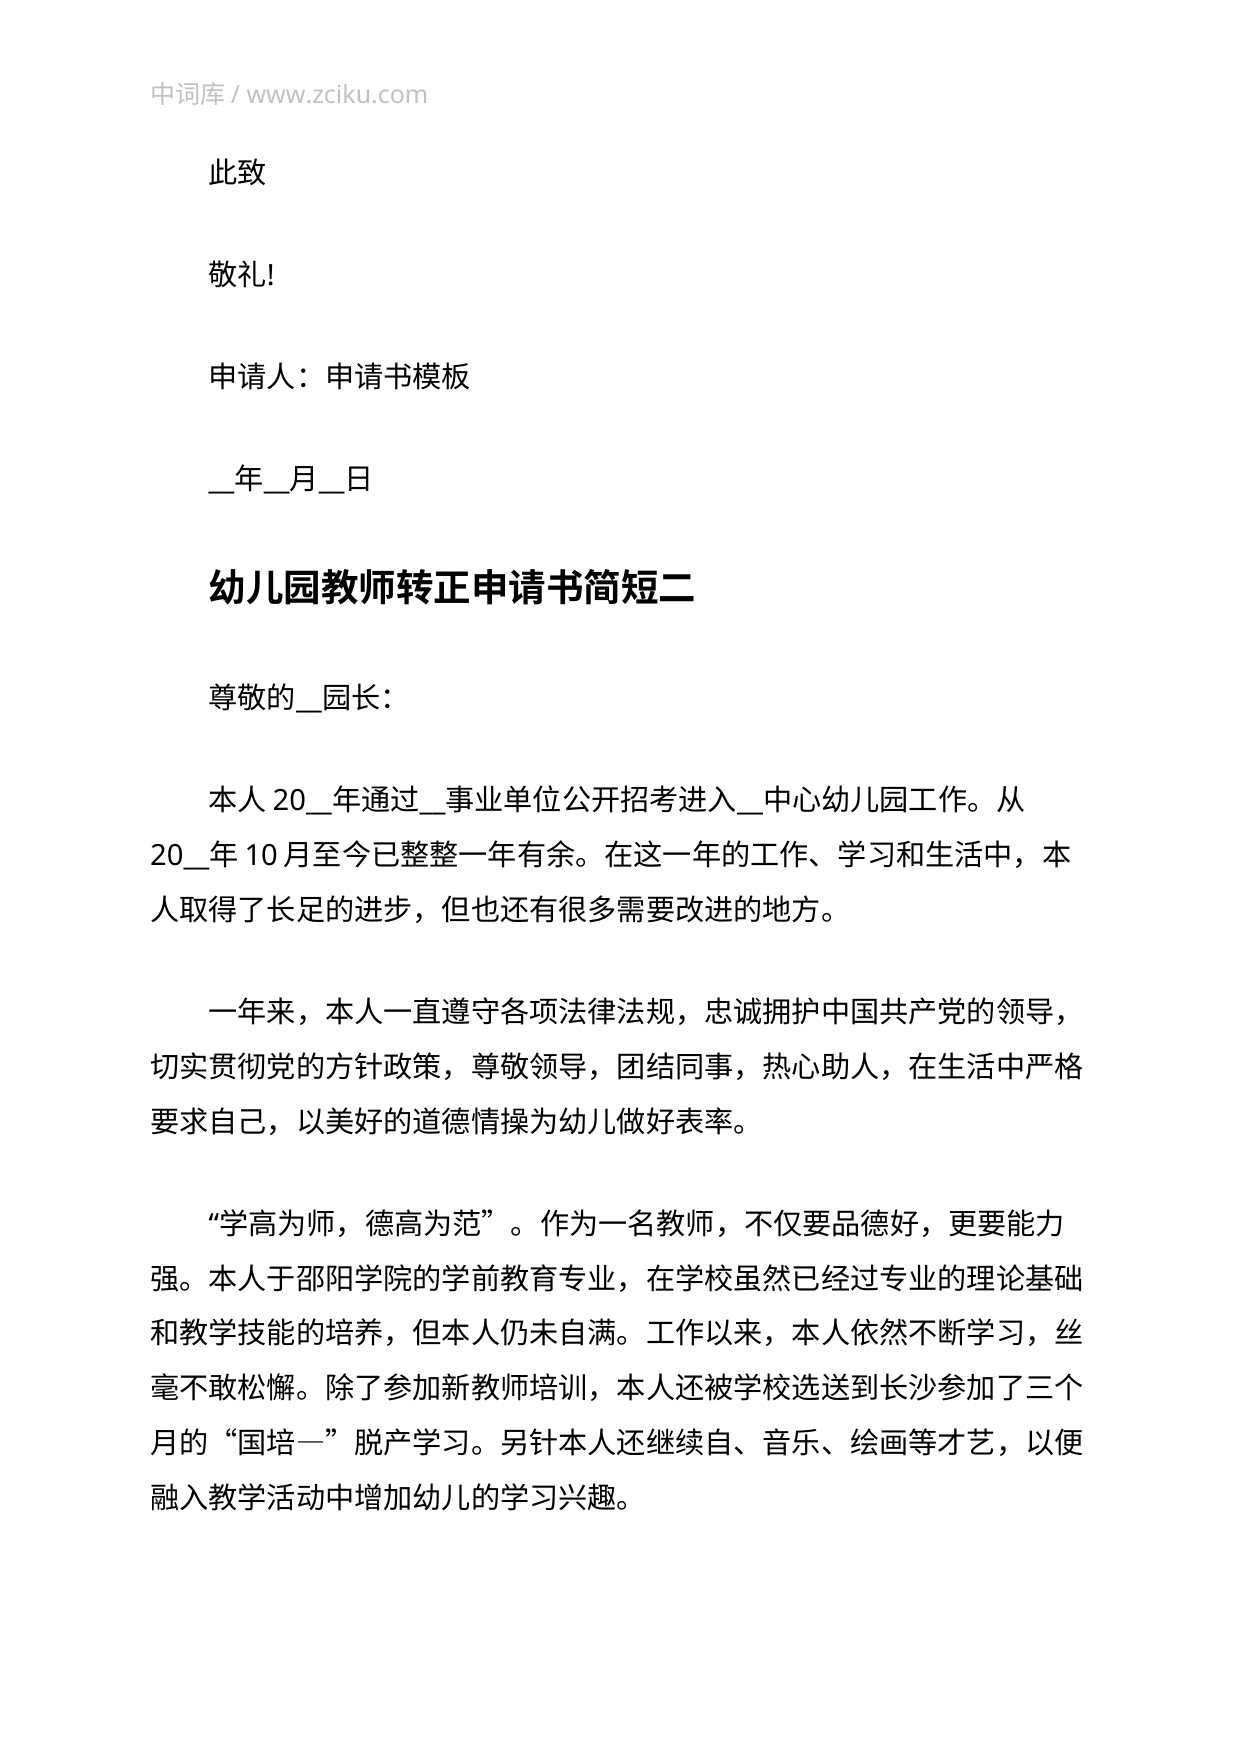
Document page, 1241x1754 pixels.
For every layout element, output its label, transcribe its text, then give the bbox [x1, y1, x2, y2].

text __年__月__日 [150, 456, 1090, 498]
text 幼儿园教师转正申请书简短二 [150, 557, 1090, 612]
text 尊敬的__园长： [150, 675, 1090, 717]
text 敬礼! [150, 252, 1090, 294]
text 此致 [150, 150, 1090, 192]
text 本人20__年通过__事业单位公开招考进入__中心幼儿园工作。从20__年10月至今已整整一年有余。在这一年的工作、学习和生活中，本人取得了长足的进步，但也还有很多需要改进的地方。 [150, 777, 1090, 929]
text 一年来，本人一直遵守各项法律法规，忠诚拥护中国共产党的领导，切实贯彻党的方针政策，尊敬领导，团结同事，热心助人，在生活中严格要求自己，以美好的道德情操为幼儿做好表率。 [150, 989, 1090, 1141]
text “学高为师，德高为范”。作为一名教师，不仅要品德好，更要能力强。本人于邵阳学院的学前教育专业，在学校虽然已经过专业的理论基础和教学技能的培养，但本人仍未自满。工作以来，本人依然不断学习，丝毫不敢松懈。除了参加新教师培训，本人还被学校选送到长沙参加了三个月的“国培—”脱产学习。另针本人还继续自、音乐、绘画等才艺，以便融入教学活动中增加幼儿的学习兴趣。 [150, 1200, 1090, 1517]
text 申请人：申请书模板 [150, 354, 1090, 396]
